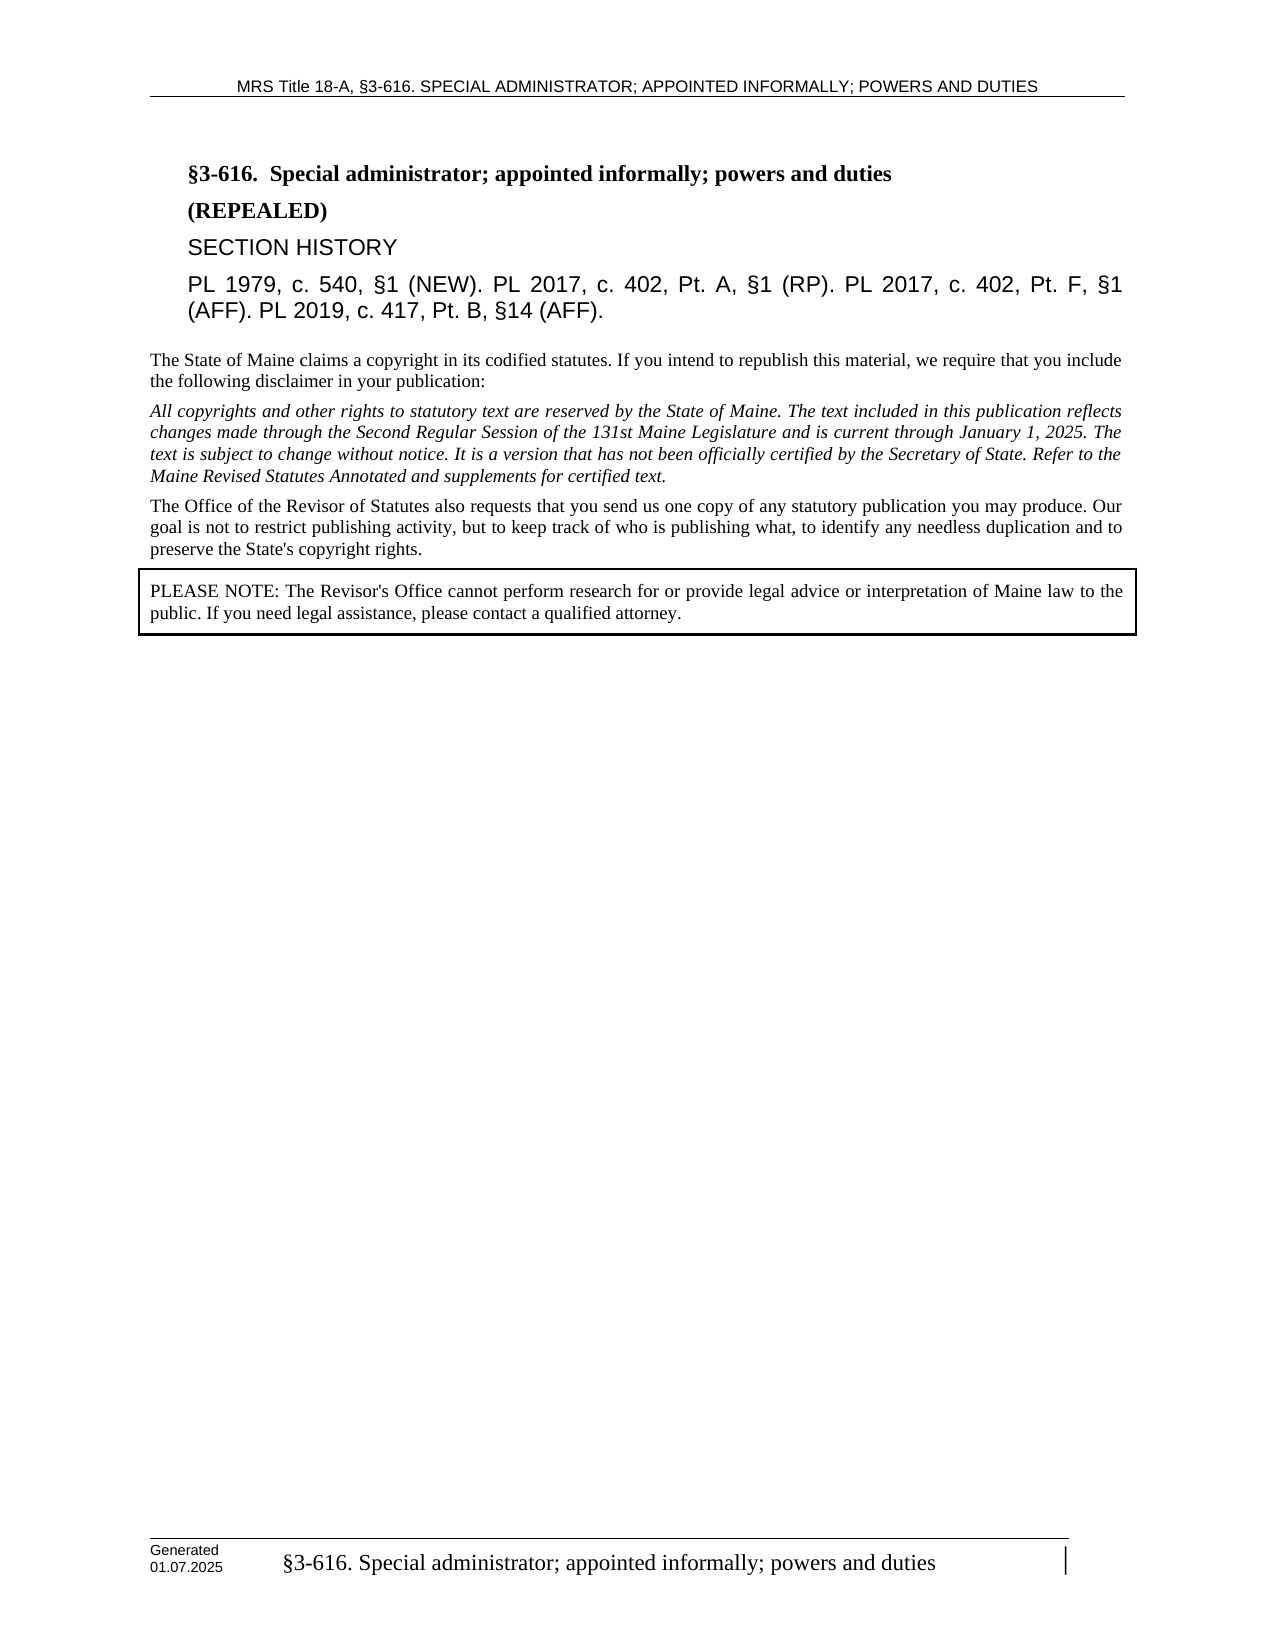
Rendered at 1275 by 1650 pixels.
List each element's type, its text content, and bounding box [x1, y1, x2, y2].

text PLEASE NOTE: The Revisor's Office cannot perform research for or provide legal advice or interpretation of Maine law to the public. If you need legal assistance, please contact a qualified attorney. [140, 570, 1135, 633]
text SECTION HISTORY [187, 234, 1125, 260]
text The Office of the Revisor of Statutes also requests that you send us one copy of any statutory publication you may produce. Our goal is not to restrict publishing activity, but to keep track of who is publishing what, to identify any needless duplication and to preserve the State's copyright rights. [150, 494, 1125, 559]
text The State of Maine claims a copyright in its codified statutes. If you intend to republish this material, we require that you include the following disclaimer in your publication: [150, 348, 1125, 392]
text PL 1979, c. 540, §1 (NEW). PL 2017, c. 402, Pt. A, §1 (RP). PL 2017, c. 402, Pt. F, §1 (AFF). PL 2019, c. 417, Pt. B, §14 (AFF). [187, 271, 1125, 323]
text All copyrights and other rights to statutory text are reserved by the State of Maine. The text included in this publication reflects changes made through the Second Regular Session of the 131st Maine Legislature and is current through January 1, 2025 . The text is subject to change without notice. It is a version that has not been officially certified by the Secretary of State. Refer to the Maine Revised Statutes Annotated and supplements for certified text. [150, 400, 1125, 486]
text (REPEALED) [187, 197, 1125, 223]
text §3-616. Special administrator; appointed informally; powers and duties [187, 160, 1125, 187]
